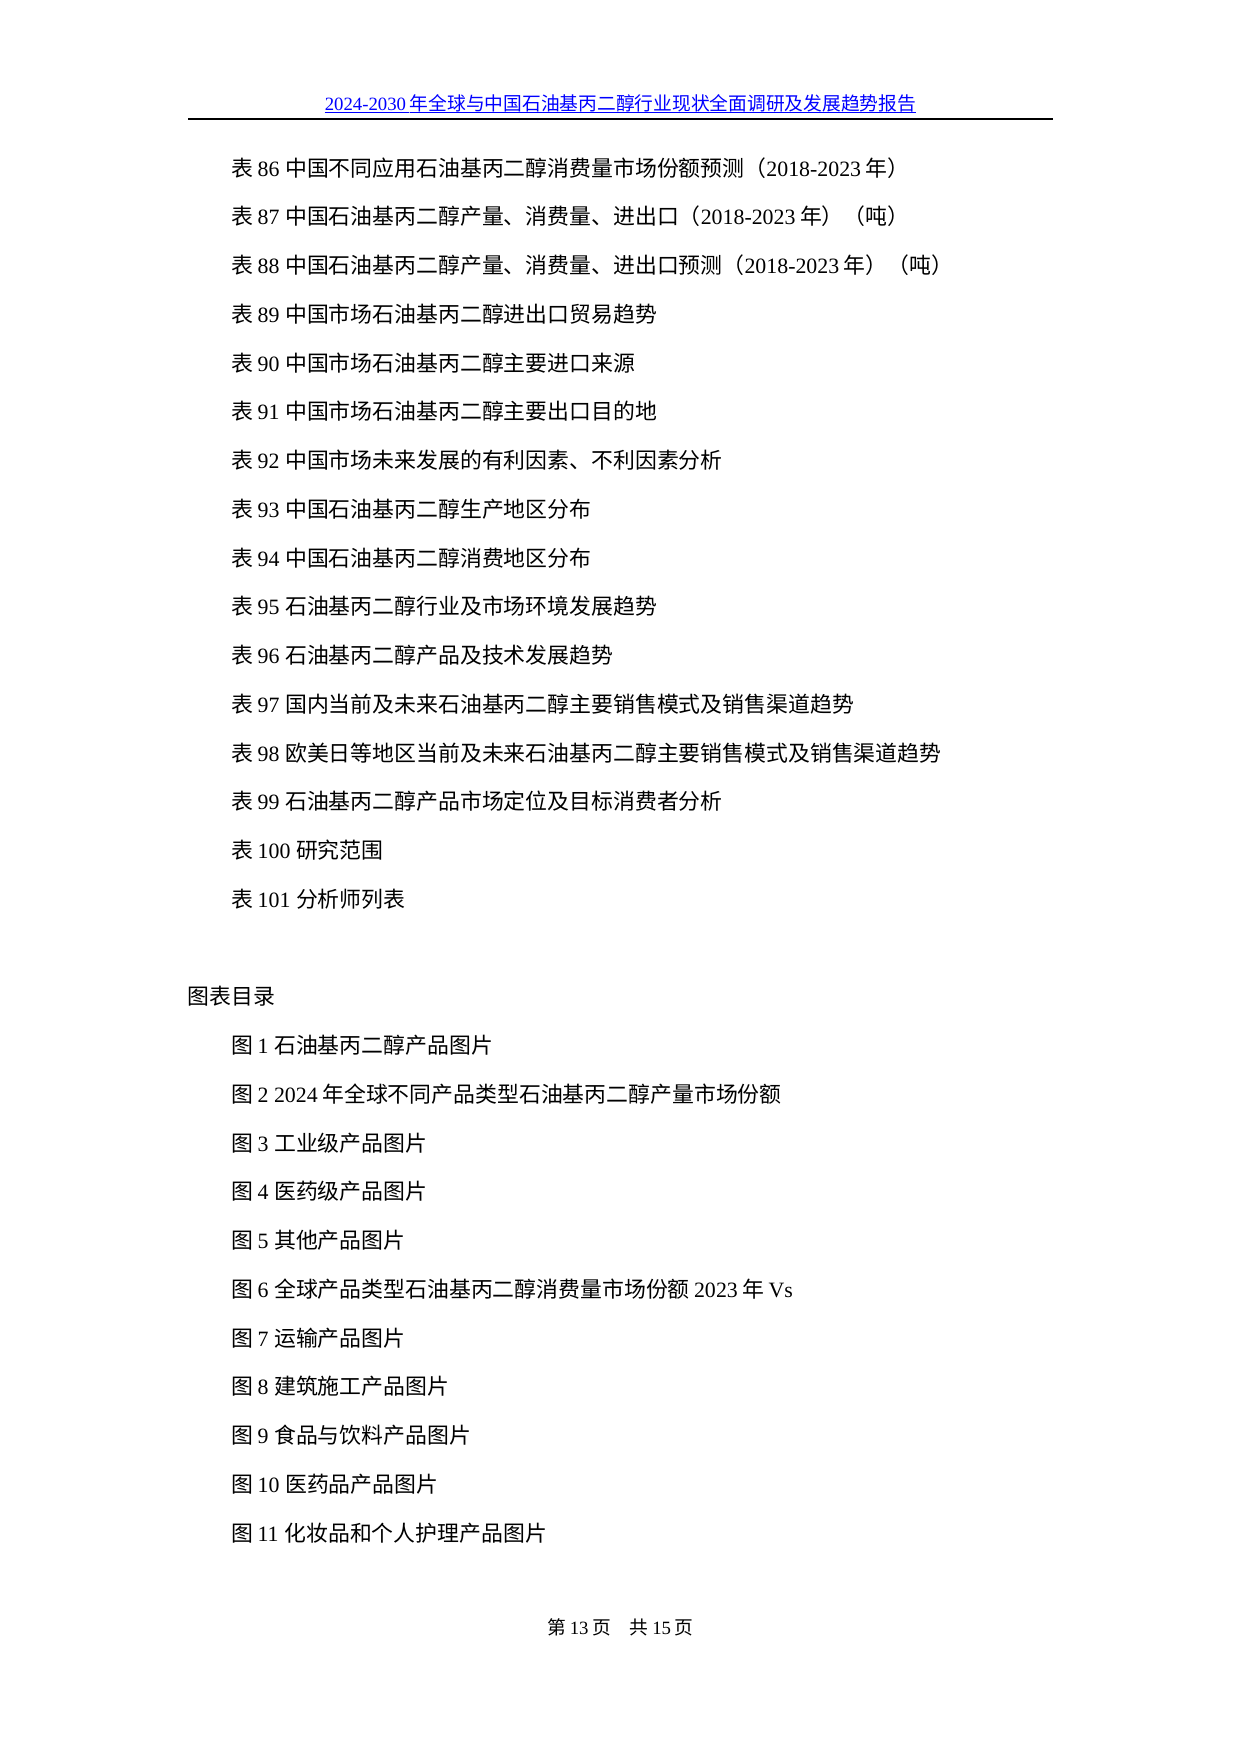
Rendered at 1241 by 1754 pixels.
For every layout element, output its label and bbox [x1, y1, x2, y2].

text [187, 150, 1053, 1548]
